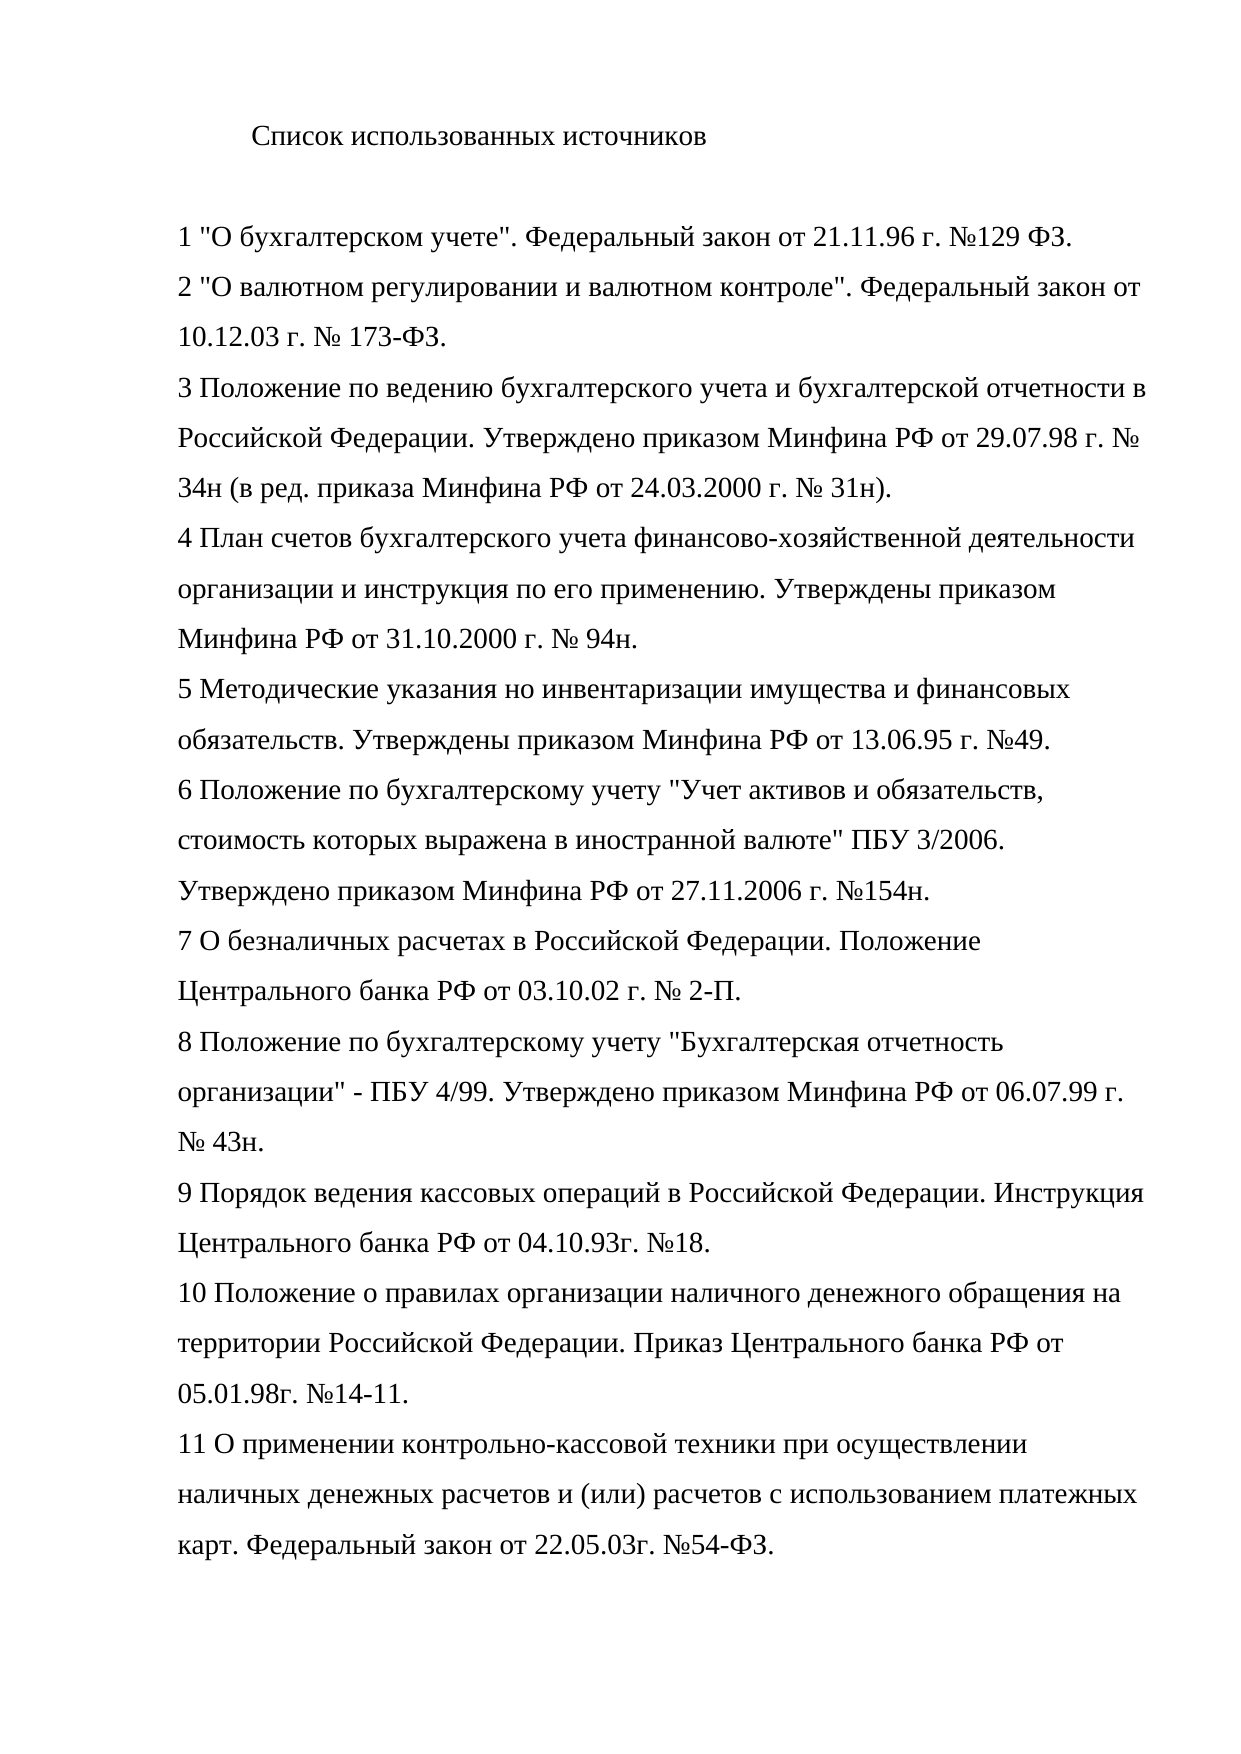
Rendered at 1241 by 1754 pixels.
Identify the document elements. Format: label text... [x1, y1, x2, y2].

text 3 Положение по ведению бухгалтерского учета и бухгалтерской отчетности в Российской Федерации. Утверждено приказом Минфина РФ от 29.07.98 г. № 34н (в ред. приказа Минфина РФ от 24.03.2000 г. № 31н). [177, 370, 1152, 504]
text 11 О применении контрольно-кассовой техники при осуществлении наличных денежных расчетов и (или) расчетов с использованием платежных карт. Федеральный закон от 22.05.03г. №54-ФЗ. [177, 1426, 1152, 1560]
text 8 Положение по бухгалтерскому учету "Бухгалтерская отчетность организации" - ПБУ 4/99. Утверждено приказом Минфина РФ от 06.07.99 г. № 43н. [177, 1024, 1152, 1158]
text 7 О безналичных расчетах в Российской Федерации. Положение Центрального банка РФ от 03.10.02 г. № 2-П. [177, 923, 1152, 1007]
text 1 "О бухгалтерском учете". Федеральный закон от 21.11.96 г. №129 ФЗ. [177, 219, 1152, 252]
text 2 "О валютном регулировании и валютном контроле". Федеральный закон от 10.12.03 г. № 173-ФЗ. [177, 269, 1152, 353]
text 10 Положение о правилах организации наличного денежного обращения на территории Российской Федерации. Приказ Центрального банка РФ от 05.01.98г. №14-11. [177, 1275, 1152, 1409]
text 6 Положение по бухгалтерскому учету "Учет активов и обязательств, стоимость которых выражена в иностранной валюте" ПБУ 3/2006. Утверждено приказом Минфина РФ от 27.11.2006 г. №154н. [177, 772, 1152, 906]
text 4 План счетов бухгалтерского учета финансово-хозяйственной деятельности организации и инструкция по его применению. Утверждены приказом Минфина РФ от 31.10.2000 г. № 94н. [177, 521, 1152, 655]
text 9 Порядок ведения кассовых операций в Российской Федерации. Инструкция Центрального банка РФ от 04.10.93г. №18. [177, 1175, 1152, 1258]
text 5 Методические указания но инвентаризации имущества и финансовых обязательств. Утверждены приказом Минфина РФ от 13.06.95 г. №49. [177, 672, 1152, 755]
text Список использованных источников [177, 118, 1152, 152]
